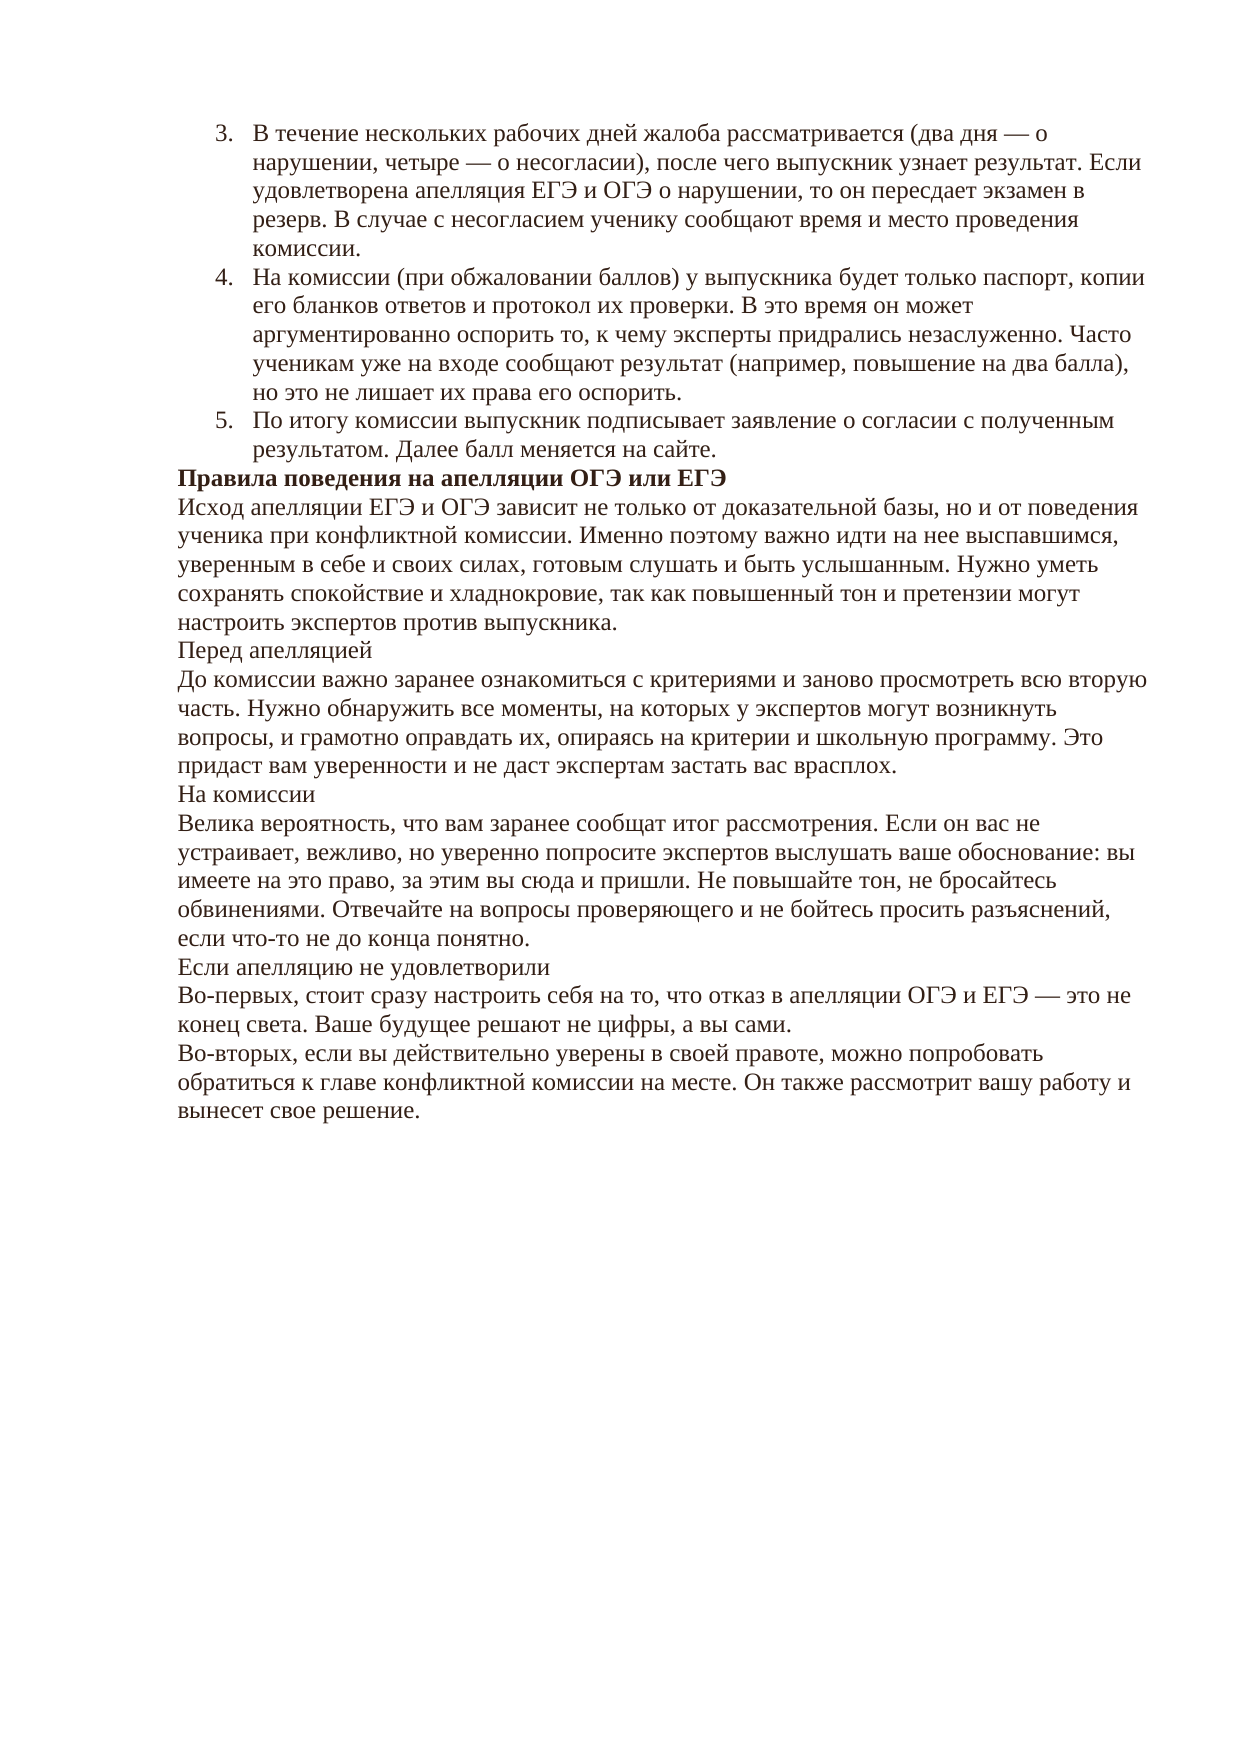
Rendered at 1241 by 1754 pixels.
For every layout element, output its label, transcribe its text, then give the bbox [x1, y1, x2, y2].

text Во-первых, стоит сразу настроить себя на то, что отказ в апелляции ОГЭ и ЕГЭ — это не конец света. Ваше будущее решают не цифры, а вы сами. [177, 981, 1152, 1038]
text Велика вероятность, что вам заранее сообщат итог рассмотрения. Если он вас не устраивает, вежливо, но уверенно попросите экспертов выслушать ваше обоснование: вы имеете на это право, за этим вы сюда и пришли. Не повышайте тон, не бросайтесь обвинениями. Отвечайте на вопросы проверяющего и не бойтесь просить разъяснений, если что-то не до конца понятно. [177, 808, 1152, 952]
text Если апелляцию не удовлетворили [177, 952, 1152, 981]
list На комиссии (при обжаловании баллов) у выпускника будет только паспорт, копии его бланков ответов и протокол их проверки. В это время он может аргументированно оспорить то, к чему эксперты придрались незаслуженно. Часто ученикам уже на входе сообщают результат (например, повышение на два балла), но это не лишает их права его оспорить. [215, 262, 1152, 406]
text Правила поведения на апелляции ОГЭ или ЕГЭ [177, 463, 1152, 492]
text На комиссии [177, 779, 1152, 808]
text Перед апелляцией [177, 636, 1152, 664]
text Во-вторых, если вы действительно уверены в своей правоте, можно попробовать обратиться к главе конфликтной комиссии на месте. Он также рассмотрит вашу работу и вынесет свое решение. [177, 1038, 1152, 1124]
list В течение нескольких рабочих дней жалоба рассматривается (два дня — о нарушении, четыре — о несогласии), после чего выпускник узнает результат. Если удовлетворена апелляция ЕГЭ и ОГЭ о нарушении, то он пересдает экзамен в резерв. В случае с несогласием ученику сообщают время и место проведения комиссии. [215, 118, 1152, 262]
list По итогу комиссии выпускник подписывает заявление о согласии с полученным результатом. Далее балл меняется на сайте. [215, 406, 1152, 463]
text До комиссии важно заранее ознакомиться с критериями и заново просмотреть всю вторую часть. Нужно обнаружить все моменты, на которых у экспертов могут возникнуть вопросы, и грамотно оправдать их, опираясь на критерии и школьную программу. Это придаст вам уверенности и не даст экспертам застать вас врасплох. [177, 664, 1152, 779]
text Исход апелляции ЕГЭ и ОГЭ зависит не только от доказательной базы, но и от поведения ученика при конфликтной комиссии. Именно поэтому важно идти на нее выспавшимся, уверенным в себе и своих силах, готовым слушать и быть услышанным. Нужно уметь сохранять спокойствие и хладнокровие, так как повышенный тон и претензии могут настроить экспертов против выпускника. [177, 492, 1152, 636]
